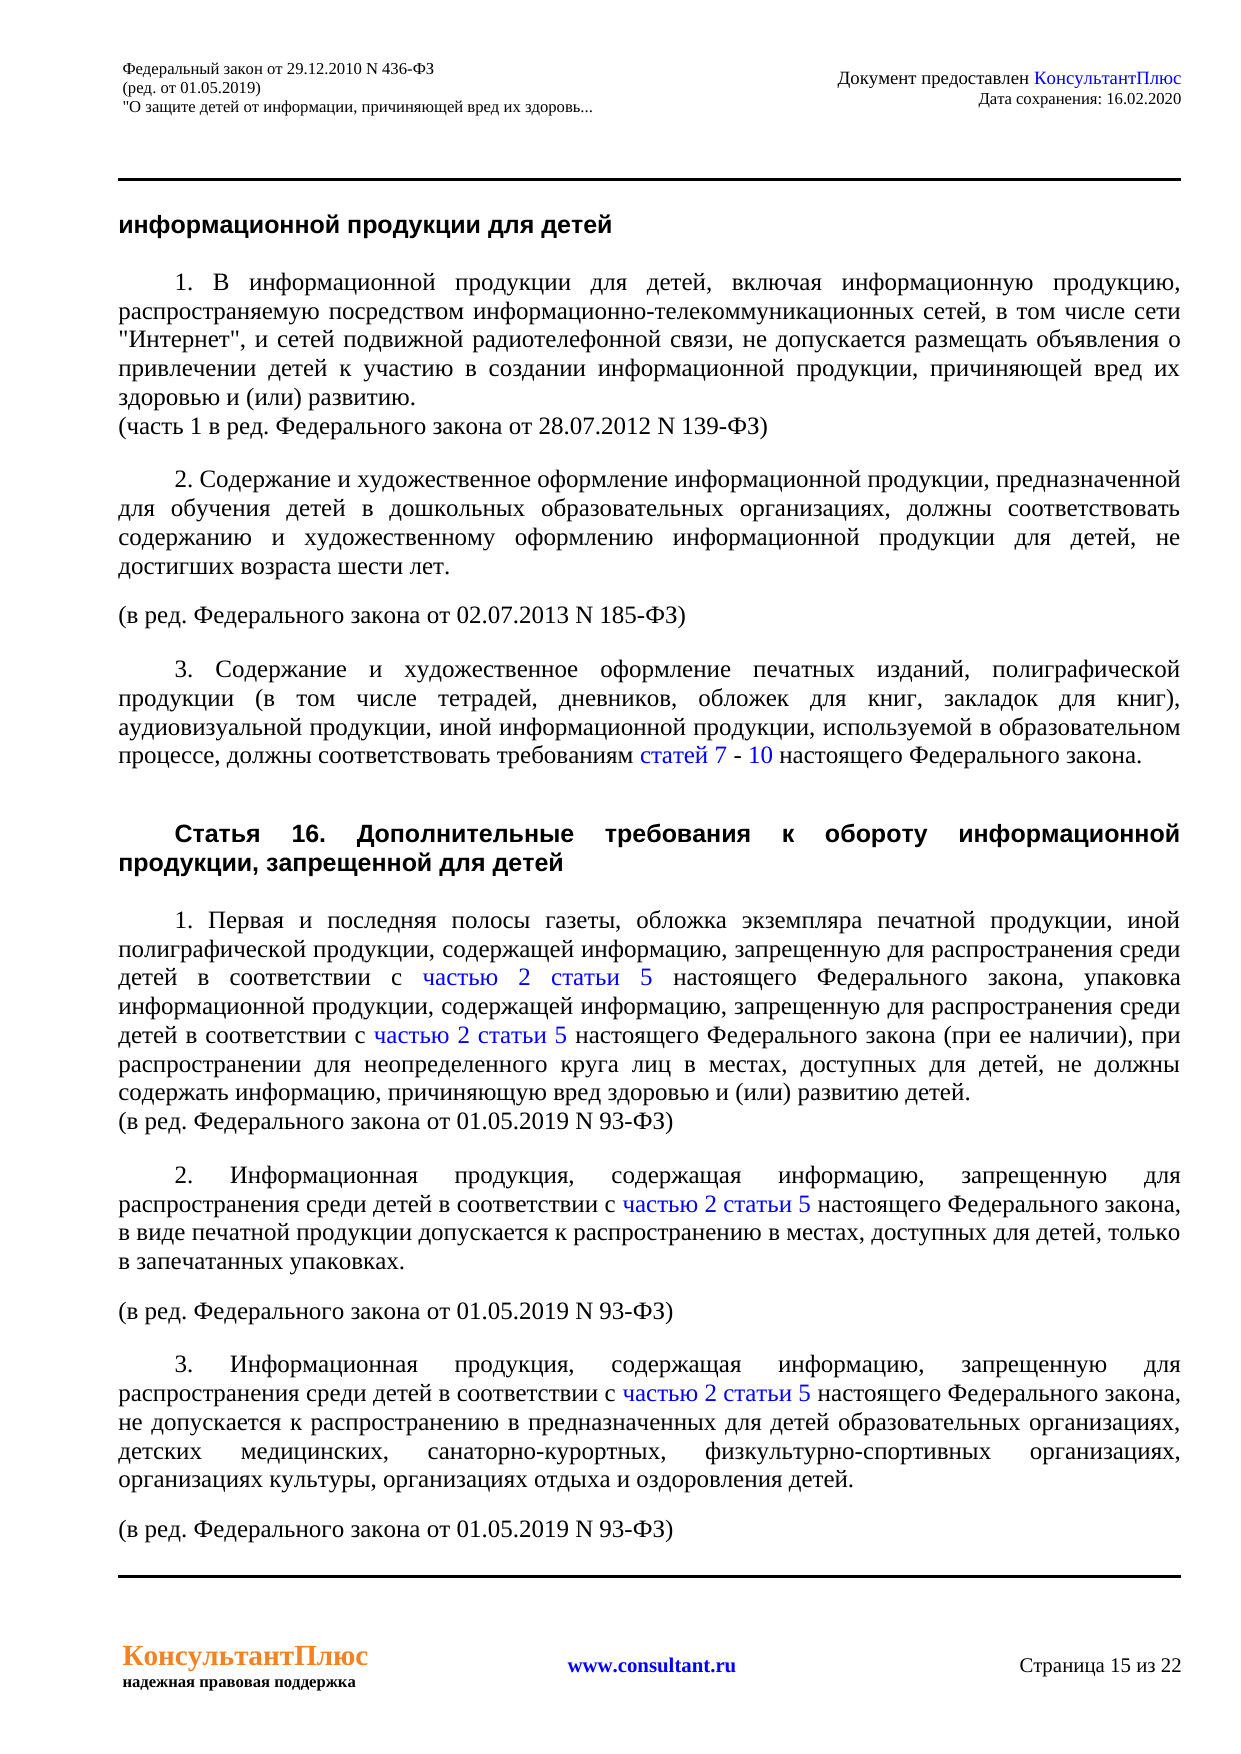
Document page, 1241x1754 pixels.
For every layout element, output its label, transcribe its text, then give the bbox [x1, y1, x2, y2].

text (часть 1 в ред. Федерального закона от 28.07.2012 N 139-ФЗ) [118, 411, 1181, 439]
title Статья 16. Дополнительные требования к обороту информационной продукции, запрещенной для детей [118, 819, 1181, 876]
text 1. В информационной продукции для детей, включая информационную продукцию, распространяемую посредством информационно-телекоммуникационных сетей, в том числе сети "Интернет", и сетей подвижной радиотелефонной связи, не допускается размещать объявления о привлечении детей к участию в создании информационной продукции, причиняющей вред их здоровью и (или) развитию. [118, 267, 1181, 411]
text (в ред. Федерального закона от 01.05.2019 N 93-ФЗ) [118, 1106, 1181, 1135]
text (в ред. Федерального закона от 02.07.2013 N 185-ФЗ) [118, 600, 1181, 629]
text 3. Содержание и художественное оформление печатных изданий, полиграфической продукции (в том числе тетрадей, дневников, обложек для книг, закладок для книг), аудиовизуальной продукции, иной информационной продукции, используемой в образовательном процессе, должны соответствовать требованиям статей 7 - 10 настоящего Федерального закона. [118, 654, 1181, 769]
text (в ред. Федерального закона от 01.05.2019 N 93-ФЗ) [118, 1296, 1181, 1324]
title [118, 209, 1181, 238]
text 3. Информационная продукция, содержащая информацию, запрещенную для распространения среди детей в соответствии с частью 2 статьи 5 настоящего Федерального закона, не допускается к распространению в предназначенных для детей образовательных организациях, детских медицинских, санаторно-курортных, физкультурно-спортивных организациях, организациях культуры, организациях отдыха и оздоровления детей. [118, 1349, 1181, 1493]
text 2. Информационная продукция, содержащая информацию, запрещенную для распространения среди детей в соответствии с частью 2 статьи 5 настоящего Федерального закона, в виде печатной продукции допускается к распространению в местах, доступных для детей, только в запечатанных упаковках. [118, 1160, 1181, 1275]
text 1. Первая и последняя полосы газеты, обложка экземпляра печатной продукции, иной полиграфической продукции, содержащей информацию, запрещенную для распространения среди детей в соответствии с частью 2 статьи 5 настоящего Федерального закона, упаковка информационной продукции, содержащей информацию, запрещенную для распространения среди детей в соответствии с частью 2 статьи 5 настоящего Федерального закона (при ее наличии), при распространении для неопределенного круга лиц в местах, доступных для детей, не должны содержать информацию, причиняющую вред здоровью и (или) развитию детей. [118, 905, 1181, 1106]
text 2. Содержание и художественное оформление информационной продукции, предназначенной для обучения детей в дошкольных образовательных организациях, должны соответствовать содержанию и художественному оформлению информационной продукции для детей, не достигших возраста шести лет. [118, 464, 1181, 579]
text (в ред. Федерального закона от 01.05.2019 N 93-ФЗ) [118, 1514, 1181, 1543]
